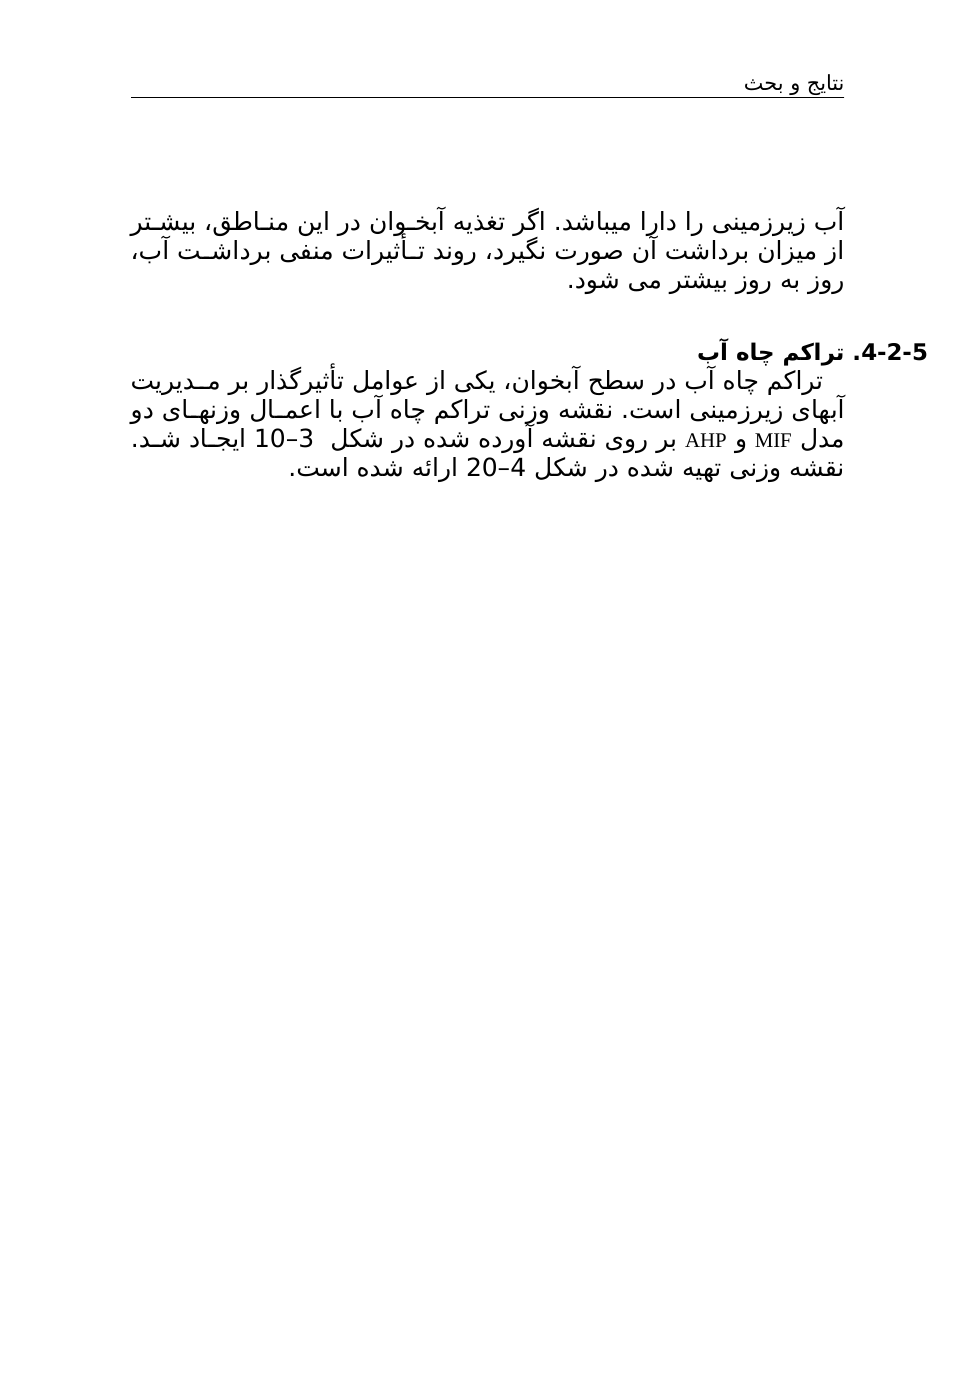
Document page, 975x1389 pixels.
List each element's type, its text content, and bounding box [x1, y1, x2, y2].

subtitle تراکم چاه آب [131, 339, 844, 366]
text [131, 207, 844, 294]
